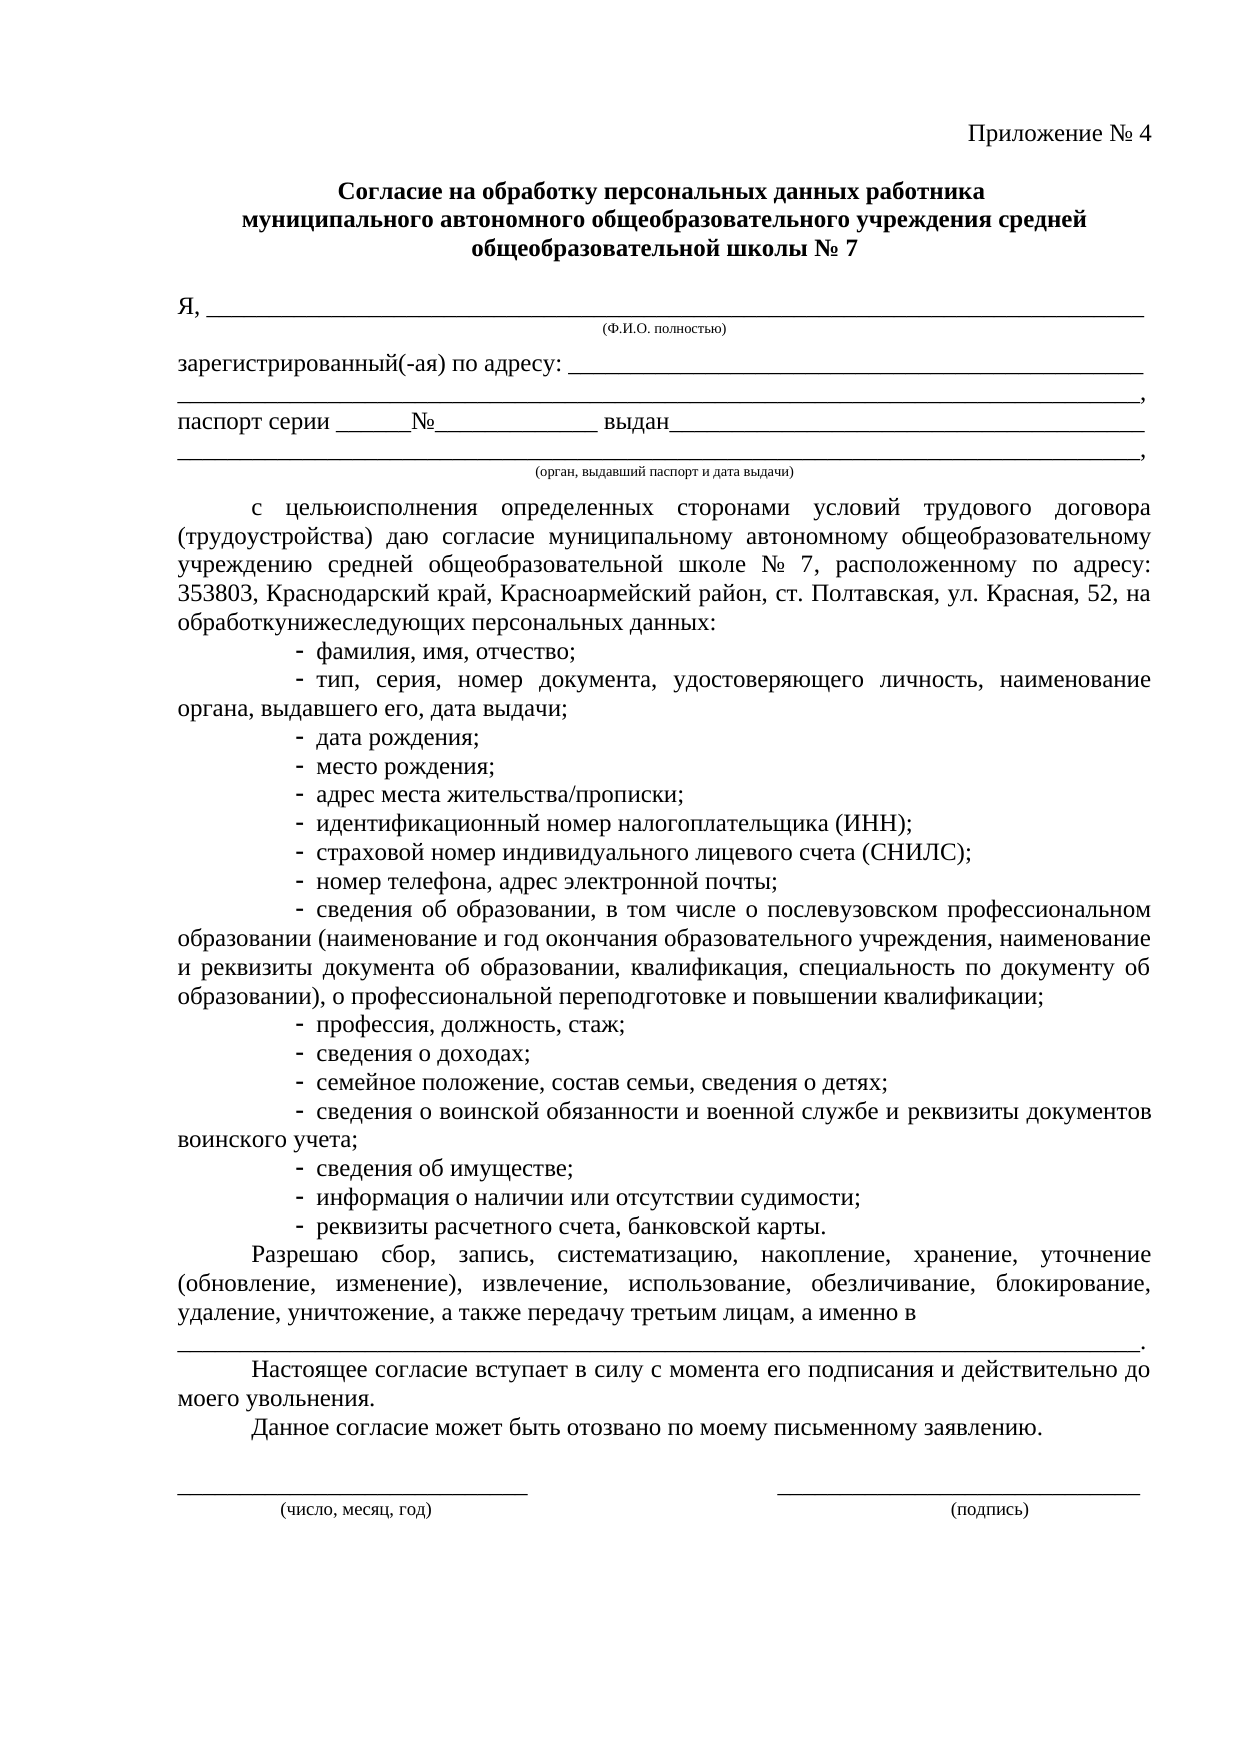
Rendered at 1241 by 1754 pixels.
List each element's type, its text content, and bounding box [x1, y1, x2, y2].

list информация о наличии или отсутствии судимости; [177, 1182, 1152, 1211]
text Разрешаю сбор, запись, систематизацию, накопление, хранение, уточнение (обновление, изменение), извлечение, использование, обезличивание, блокирование, удаление, уничтожение, а также передачу третьим лицам, а именно в _____________________________________________________________________________. [177, 1239, 1152, 1354]
text (Ф.И.О. полностью) [177, 319, 1152, 348]
text Я, ___________________________________________________________________________ [177, 291, 1152, 319]
list сведения об образовании, в том числе о послевузовском профессиональном образовании (наименование и год окончания образовательного учреждения, наименование и реквизиты документа об образовании, квалификация, специальность по документу об образовании), о профессиональной переподготовке и повышении квалификации; [177, 894, 1152, 1009]
text (число, месяц, год) (подпись) [177, 1498, 1152, 1520]
text Согласие на обработку персональных данных работника муниципального автономного общеобразовательного учреждения средней общеобразовательной школы № 7 [177, 176, 1152, 262]
text _____________________________________________________________________________, [177, 377, 1152, 406]
list сведения о доходах; [177, 1038, 1152, 1067]
list фамилия, имя, отчество; [177, 636, 1152, 664]
text с цельюисполнения определенных сторонами условий трудового договора (трудоустройства) даю согласие муниципальному автономному общеобразовательному учреждению средней общеобразовательной школе № 7, расположенному по адресу: 353803, Краснодарский край, Красноармейский район, ст. Полтавская, ул. Красная, 52, на обработкунижеследующих персональных данных: [177, 492, 1152, 636]
text ____________________________ _____________________________ [177, 1469, 1152, 1498]
text зарегистрированный(-ая) по адресу: ______________________________________________ [177, 348, 1152, 377]
list страховой номер индивидуального лицевого счета (СНИЛС); [177, 837, 1152, 866]
text паспорт серии ______№_____________ выдан______________________________________ [177, 406, 1152, 434]
list сведения о воинской обязанности и военной службе и реквизиты документов воинского учета; [177, 1096, 1152, 1153]
list номер телефона, адрес электронной почты; [177, 866, 1152, 894]
list тип, серия, номер документа, удостоверяющего личность, наименование органа, выдавшего его, дата выдачи; [177, 664, 1152, 722]
text _____________________________________________________________________________, [177, 434, 1152, 463]
list идентификационный номер налогоплательщика (ИНН); [177, 808, 1152, 837]
list сведения об имуществе; [177, 1153, 1152, 1182]
list семейное положение, состав семьи, сведения о детях; [177, 1067, 1152, 1096]
text (орган, выдавший паспорт и дата выдачи) [177, 463, 1152, 492]
text Приложение № 4 [177, 118, 1152, 176]
list адрес места жительства/прописки; [177, 779, 1152, 808]
text Данное согласие может быть отозвано по моему письменному заявлению. [177, 1412, 1152, 1441]
list профессия, должность, стаж; [177, 1009, 1152, 1038]
text Настоящее согласие вступает в силу с момента его подписания и действительно до моего увольнения. [177, 1354, 1152, 1412]
list дата рождения; [177, 722, 1152, 751]
list реквизиты расчетного счета, банковской карты. [177, 1211, 1152, 1239]
list место рождения; [177, 751, 1152, 779]
